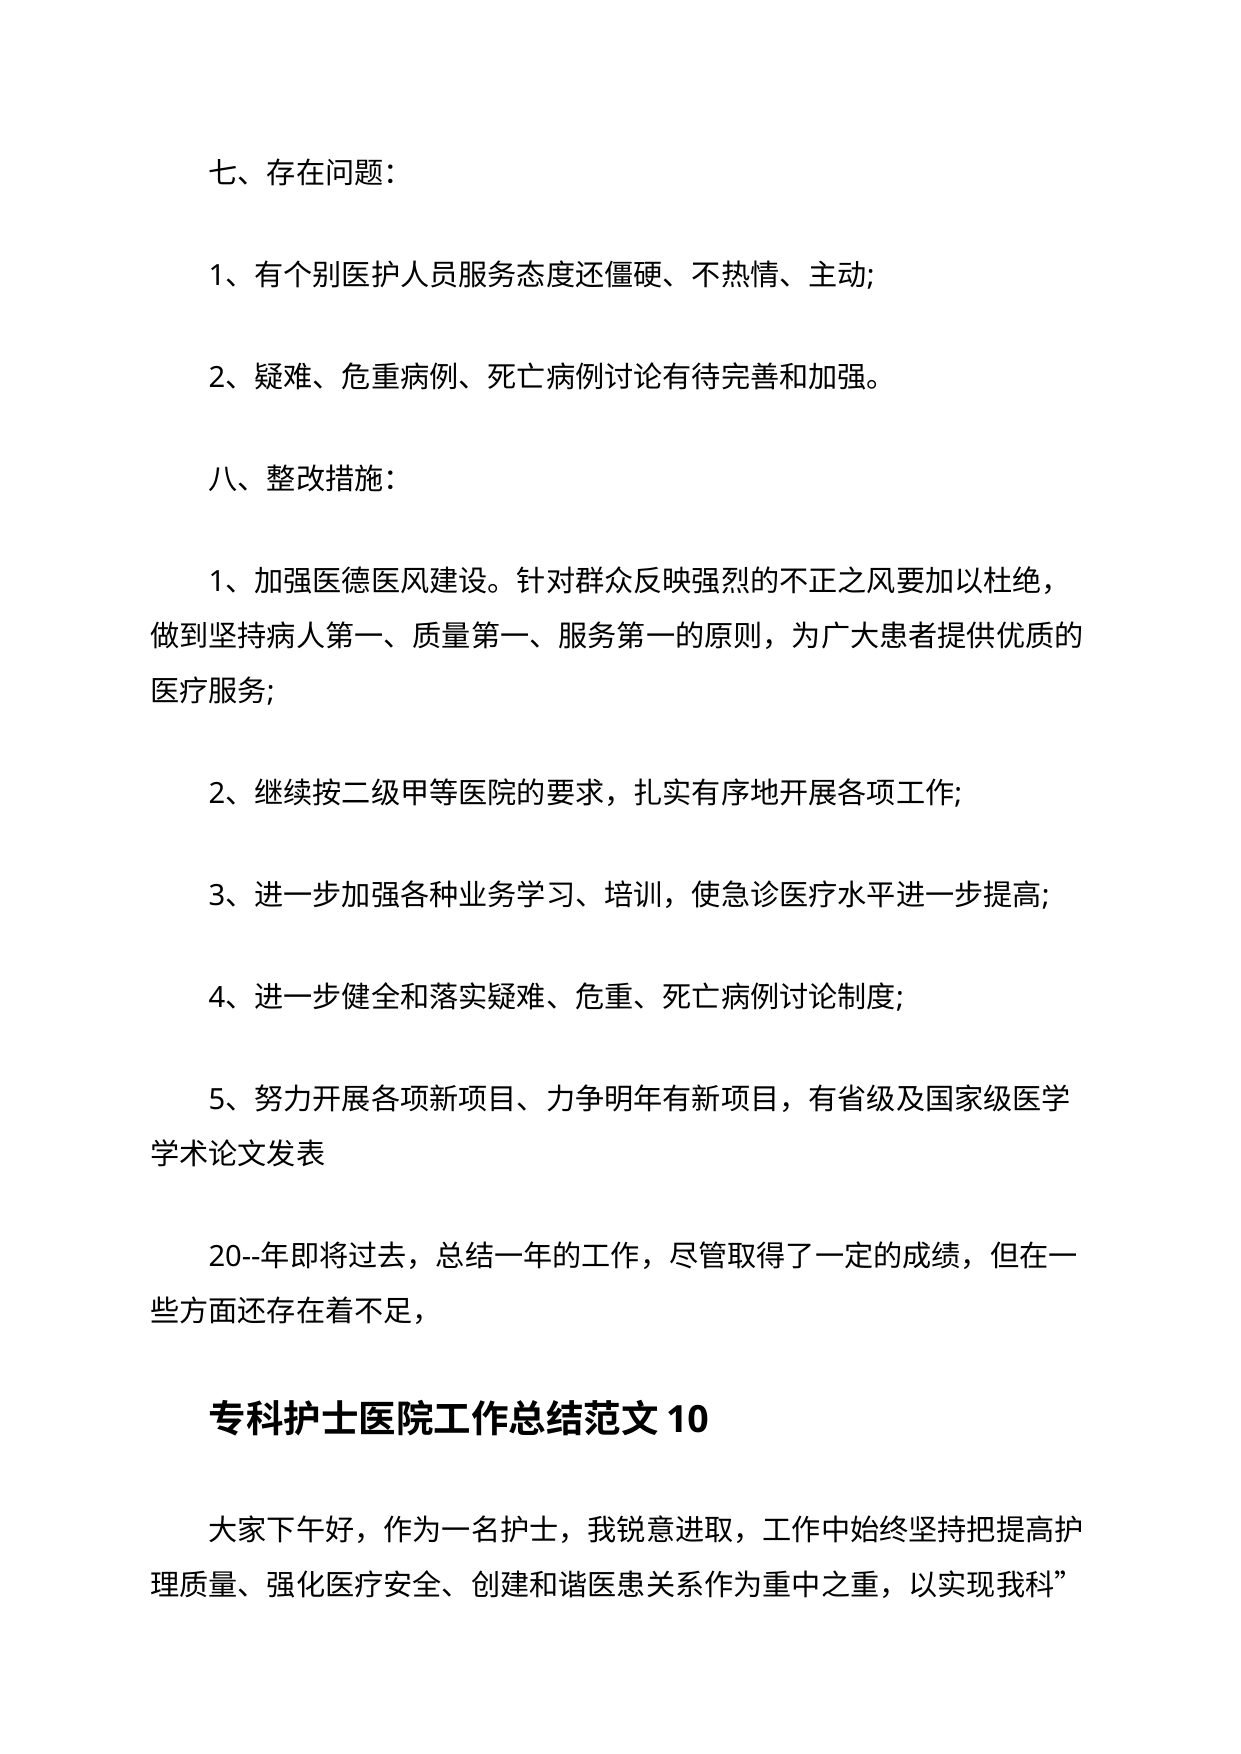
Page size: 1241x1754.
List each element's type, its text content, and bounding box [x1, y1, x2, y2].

text 专科护士医院工作总结范文10 [150, 1389, 1090, 1443]
text 5、努力开展各项新项目、力争明年有新项目，有省级及国家级医学学术论文发表 [150, 1075, 1090, 1173]
text 七、存在问题： [150, 150, 1090, 192]
text 4、进一步健全和落实疑难、危重、死亡病例讨论制度; [150, 973, 1090, 1016]
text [150, 1506, 1090, 1604]
text 3、进一步加强各种业务学习、培训，使急诊医疗水平进一步提高; [150, 871, 1090, 914]
text 2、疑难、危重病例、死亡病例讨论有待完善和加强。 [150, 354, 1090, 396]
text 20--年即将过去，总结一年的工作，尽管取得了一定的成绩，但在一些方面还存在着不足， [150, 1232, 1090, 1329]
text 2、继续按二级甲等医院的要求，扎实有序地开展各项工作; [150, 769, 1090, 812]
text 八、整改措施： [150, 456, 1090, 498]
text 1、加强医德医风建设。针对群众反映强烈的不正之风要加以杜绝，做到坚持病人第一、质量第一、服务第一的原则，为广大患者提供优质的医疗服务; [150, 557, 1090, 710]
text 1、有个别医护人员服务态度还僵硬、不热情、主动; [150, 252, 1090, 294]
